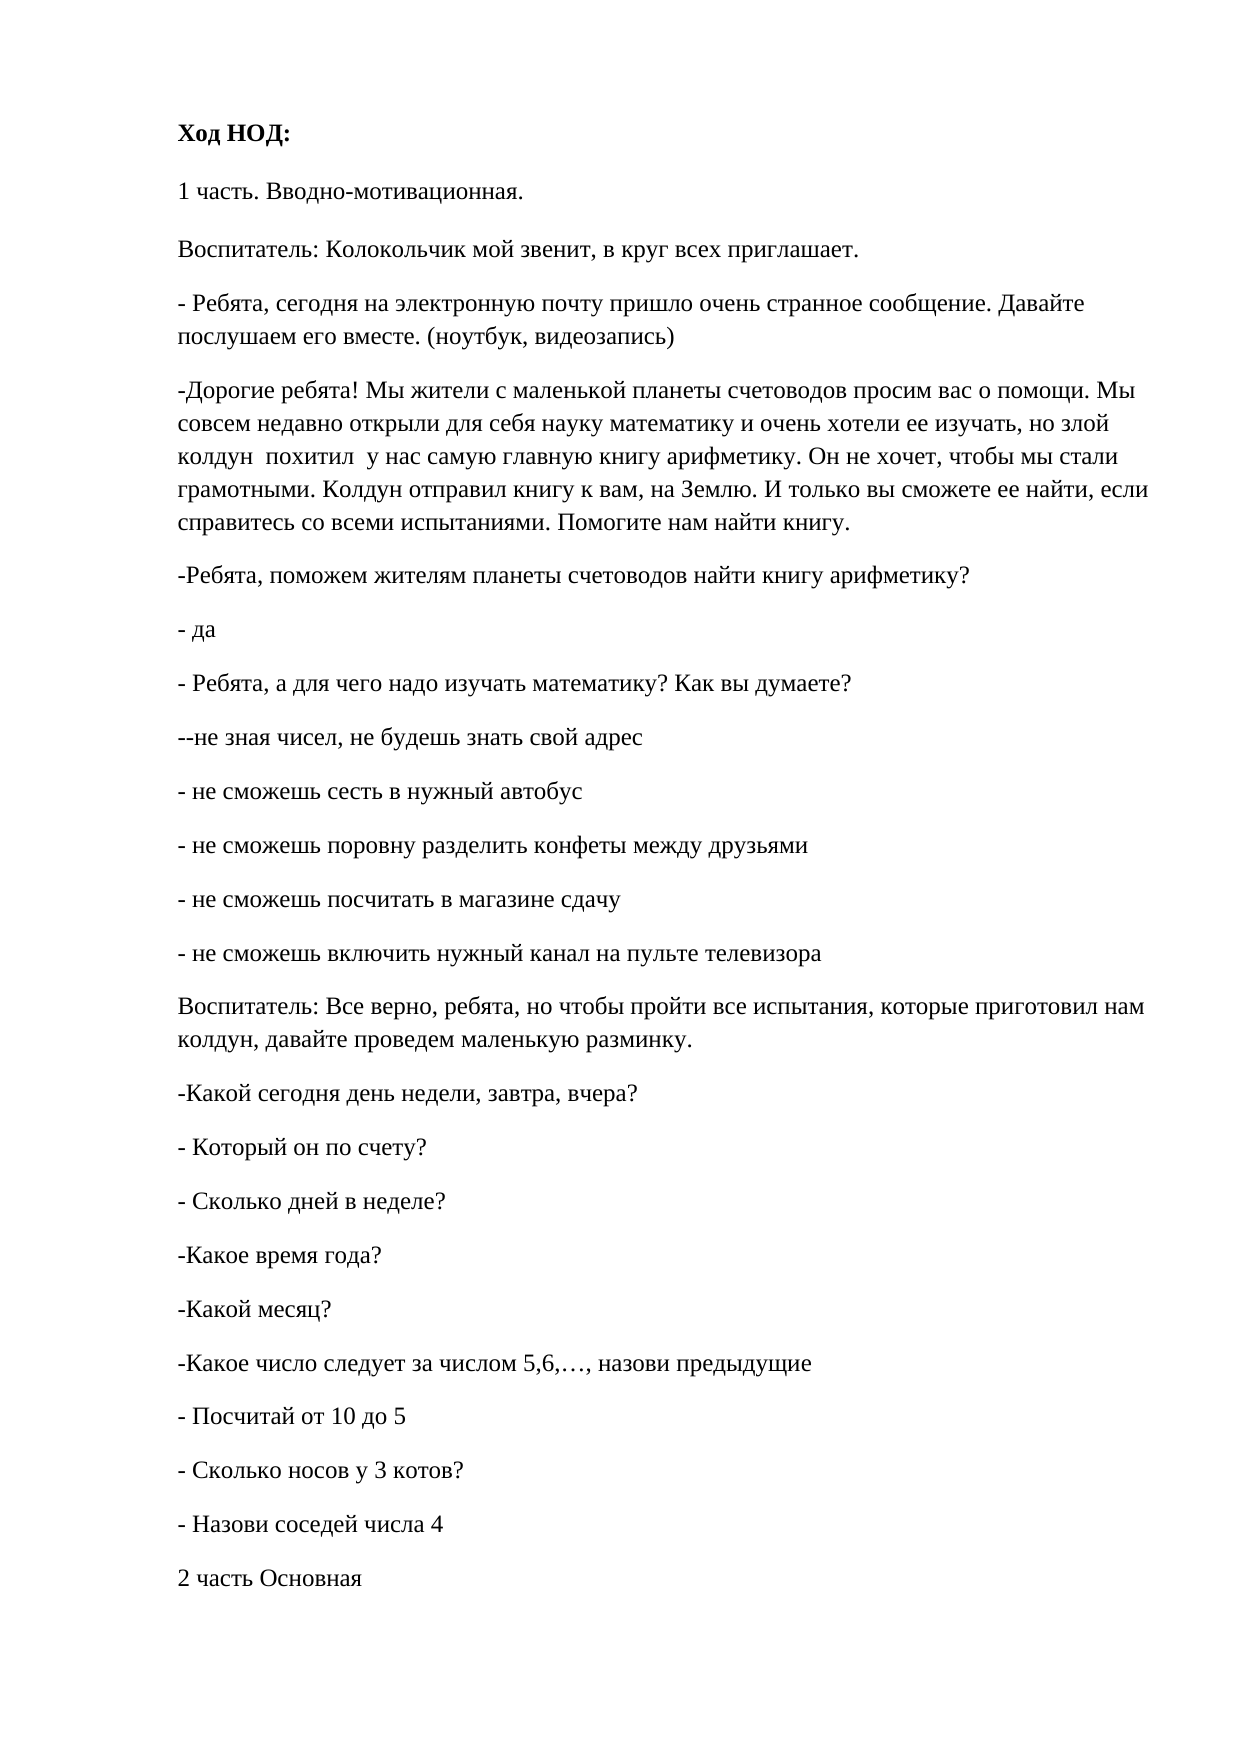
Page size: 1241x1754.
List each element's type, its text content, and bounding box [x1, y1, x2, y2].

text -Ребята, поможем жителям планеты счетоводов найти книгу арифметику? [177, 561, 1152, 589]
text - Ребята, а для чего надо изучать математику? Как вы думаете? [177, 668, 1152, 697]
text - Сколько носов у 3 котов? [177, 1455, 1152, 1484]
text - не сможешь посчитать в магазине сдачу [177, 884, 1152, 912]
text Ход НОД: [177, 118, 1152, 147]
text - не сможешь поровну разделить конфеты между друзьями [177, 830, 1152, 859]
text - не сможешь сесть в нужный автобус [177, 776, 1152, 805]
text - Назови соседей числа 4 [177, 1509, 1152, 1538]
text -Какое время года? [177, 1240, 1152, 1269]
text - не сможешь включить нужный канал на пульте телевизора [177, 938, 1152, 966]
text - Ребята, сегодня на электронную почту пришло очень странное сообщение. Давайте послушаем его вместе. (ноутбук, видеозапись) [177, 288, 1152, 349]
text -Какой месяц? [177, 1294, 1152, 1322]
text - Сколько дней в неделе? [177, 1186, 1152, 1215]
text 1 часть. Вводно-мотивационная. [177, 176, 1152, 205]
text -Какой сегодня день недели, завтра, вчера? [177, 1078, 1152, 1107]
text - да [177, 614, 1152, 643]
text 2 часть Основная [177, 1563, 1152, 1592]
text -Дорогие ребята! Мы жители с маленькой планеты счетоводов просим вас о помощи. Мы совсем недавно открыли для себя науку математику и очень хотели ее изучать, но злой колдун похитил у нас самую главную книгу арифметику. Он не хочет, чтобы мы стали грамотными. Колдун отправил книгу к вам, на Землю. И только вы сможете ее найти, если справитесь со всеми испытаниями. Помогите нам найти книгу. [177, 375, 1152, 536]
text Воспитатель: Все верно, ребята, но чтобы пройти все испытания, которые приготовил нам колдун, давайте проведем маленькую разминку. [177, 991, 1152, 1053]
text - Посчитай от 10 до 5 [177, 1401, 1152, 1430]
text - Который он по счету? [177, 1132, 1152, 1161]
text --не зная чисел, не будешь знать свой адрес [177, 722, 1152, 751]
text -Какое число следует за числом 5,6,…, назови предыдущие [177, 1348, 1152, 1376]
text Воспитатель: Колокольчик мой звенит, в круг всех приглашает. [177, 234, 1152, 263]
